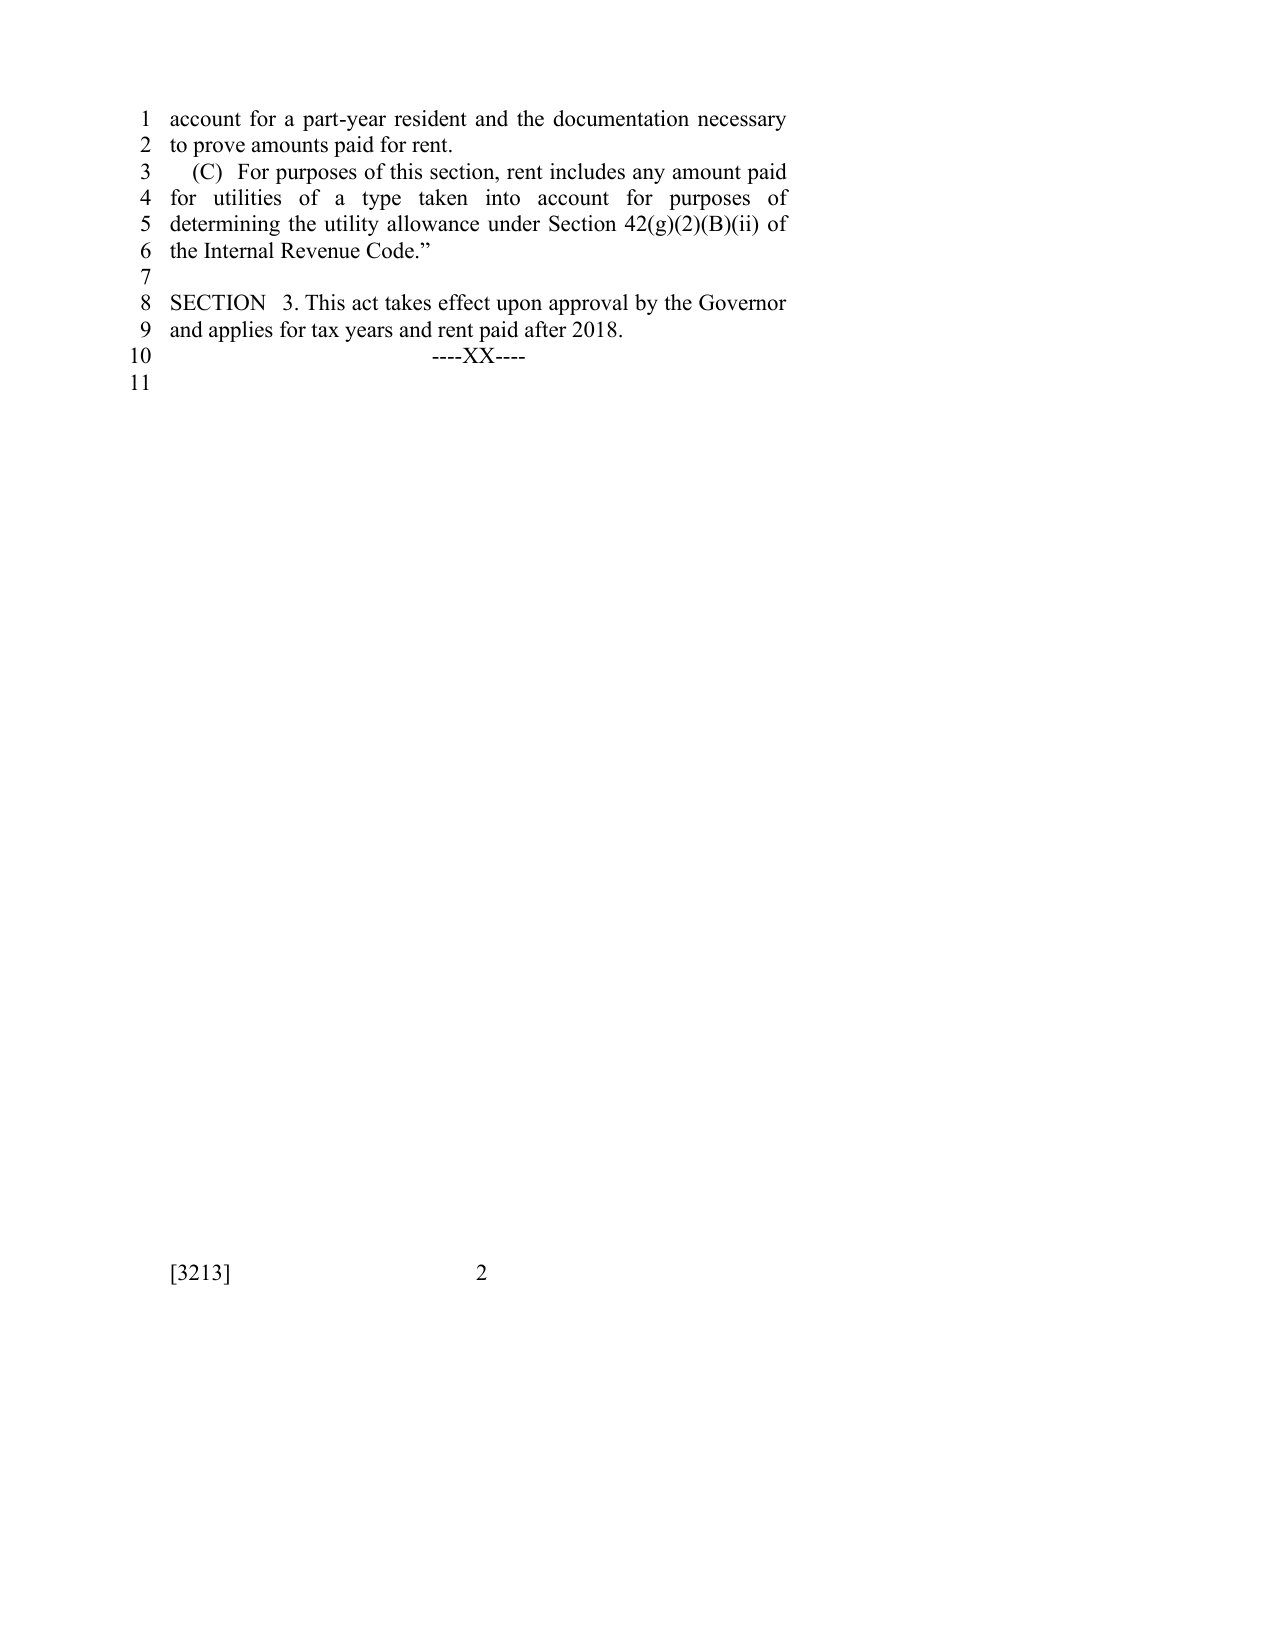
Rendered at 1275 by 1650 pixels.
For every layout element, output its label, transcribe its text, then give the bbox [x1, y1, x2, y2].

text ----XX---- [169, 342, 787, 368]
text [169, 105, 787, 158]
text SECTION 3. This act takes effect upon approval by the Governor and applies for tax years and rent paid after 2018. [169, 289, 787, 342]
text (C) For purposes of this section, rent includes any amount paid for utilities of a type taken into account for purposes of determining the utility allowance under Section 42(g)(2)(B)(ii) of the Internal Revenue Code.” [169, 158, 787, 263]
